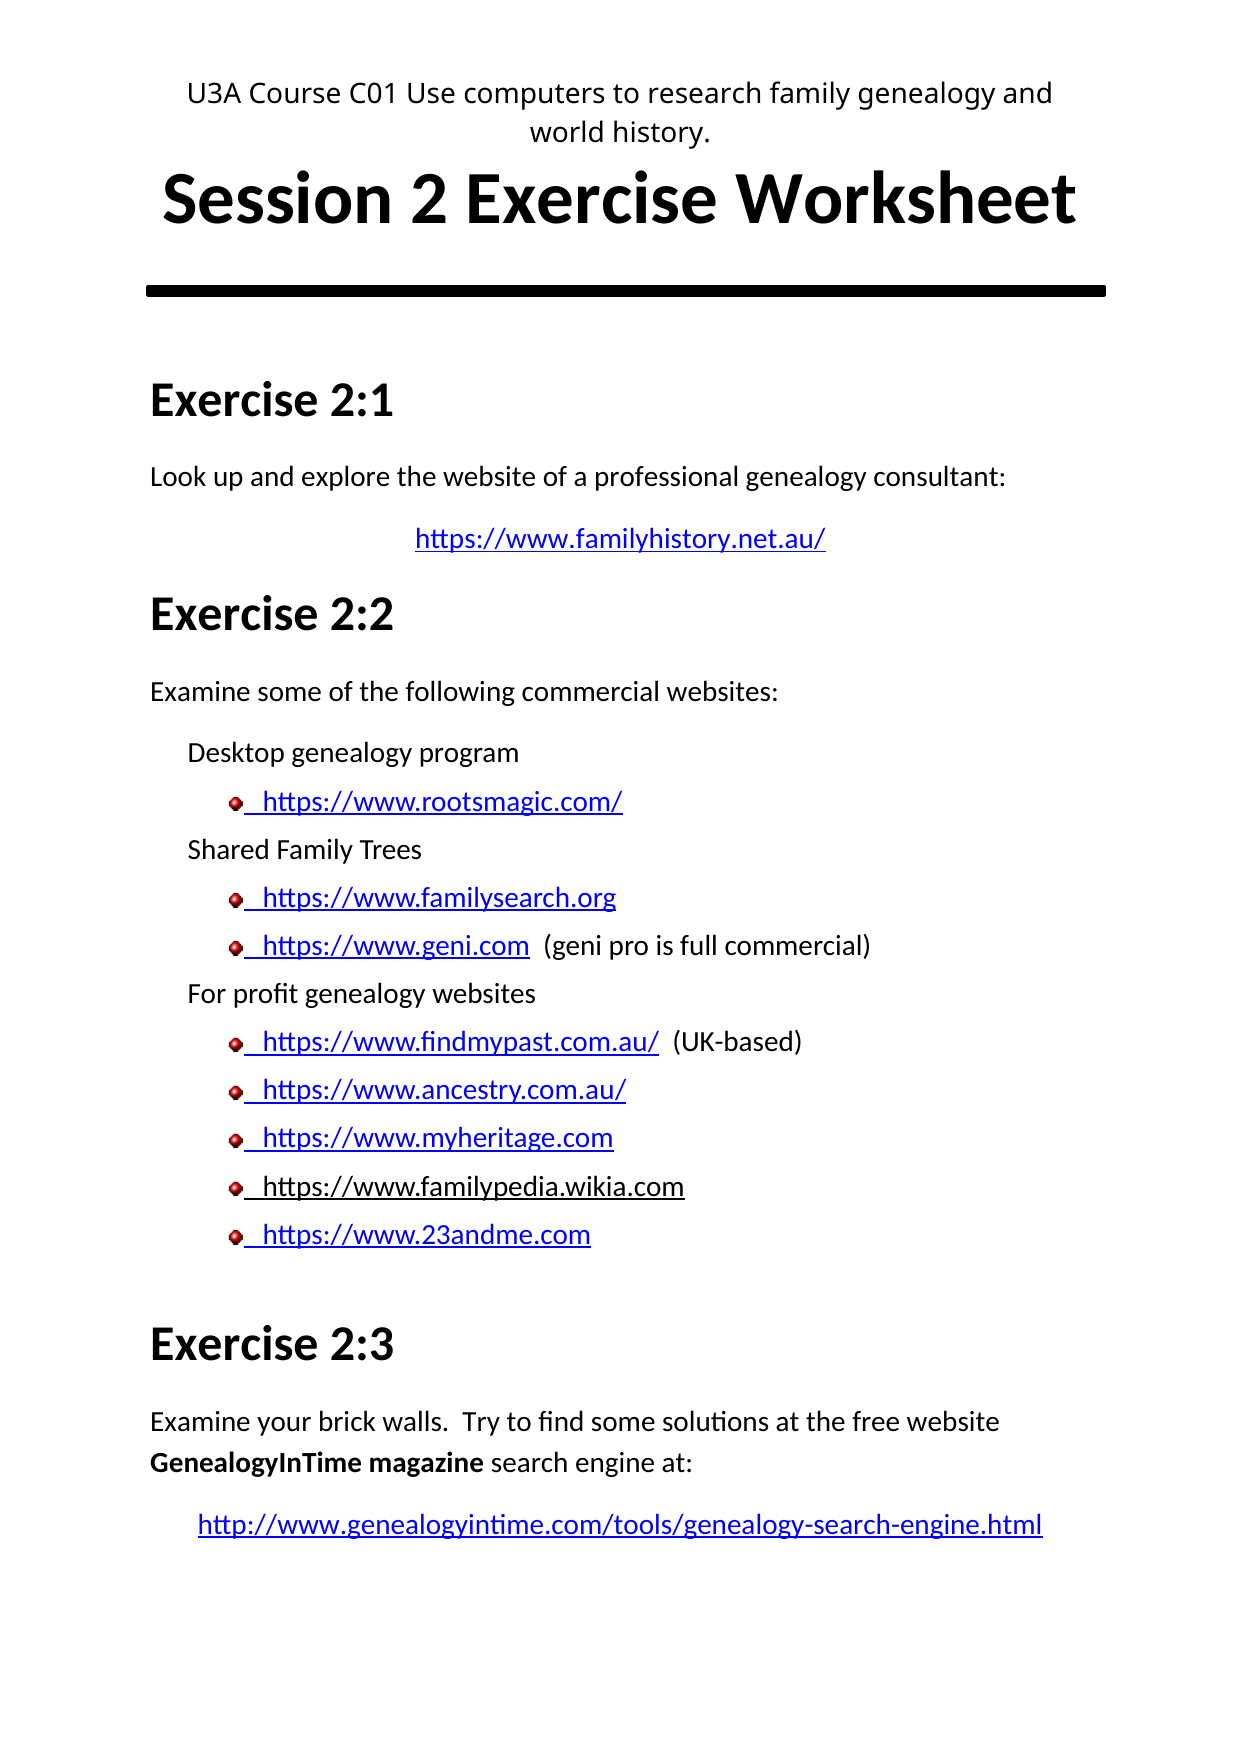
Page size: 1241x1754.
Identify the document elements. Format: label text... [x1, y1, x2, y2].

list https://www.rootsmagic.com/ [225, 783, 1090, 818]
text Exercise 2:1 [150, 367, 1090, 428]
list https://www.familypedia.wikia.com [225, 1168, 1090, 1203]
picture [226, 1083, 243, 1100]
list https://www.geni.com (geni pro is full commercial) [225, 927, 1090, 963]
picture [226, 1227, 243, 1245]
list https://www.findmypast.com.au/ (UK-based) [225, 1023, 1090, 1059]
text Shared Family Trees [187, 831, 1090, 866]
text https://www.familyhistory.net.au/ [150, 520, 1090, 556]
text Session 2 Exercise Worksheet [150, 150, 1090, 242]
text Desktop genealogy program [187, 734, 1090, 770]
text Look up and explore the website of a professional genealogy consultant: [150, 458, 1090, 494]
picture [226, 794, 243, 811]
text Examine your brick walls. Try to find some solutions at the free website GenealogyInTime magazine search engine at: [150, 1403, 1090, 1479]
list https://www.familysearch.org [225, 879, 1090, 914]
list https://www.ancestry.com.au/ [225, 1071, 1090, 1107]
text Examine some of the following commercial websites: [150, 673, 1090, 708]
picture [226, 938, 243, 956]
list https://www.myheritage.com [225, 1119, 1090, 1155]
picture [226, 1179, 243, 1196]
picture [226, 1131, 243, 1148]
text http://www.genealogyintime.com/tools/genealogy-search-engine.html [150, 1506, 1090, 1541]
list https://www.23andme.com [225, 1216, 1090, 1251]
text Exercise 2:2 [150, 582, 1090, 643]
text For profit genealogy websites [187, 975, 1090, 1011]
text Exercise 2:3 [150, 1312, 1090, 1373]
picture [226, 1035, 243, 1052]
picture [226, 890, 243, 908]
